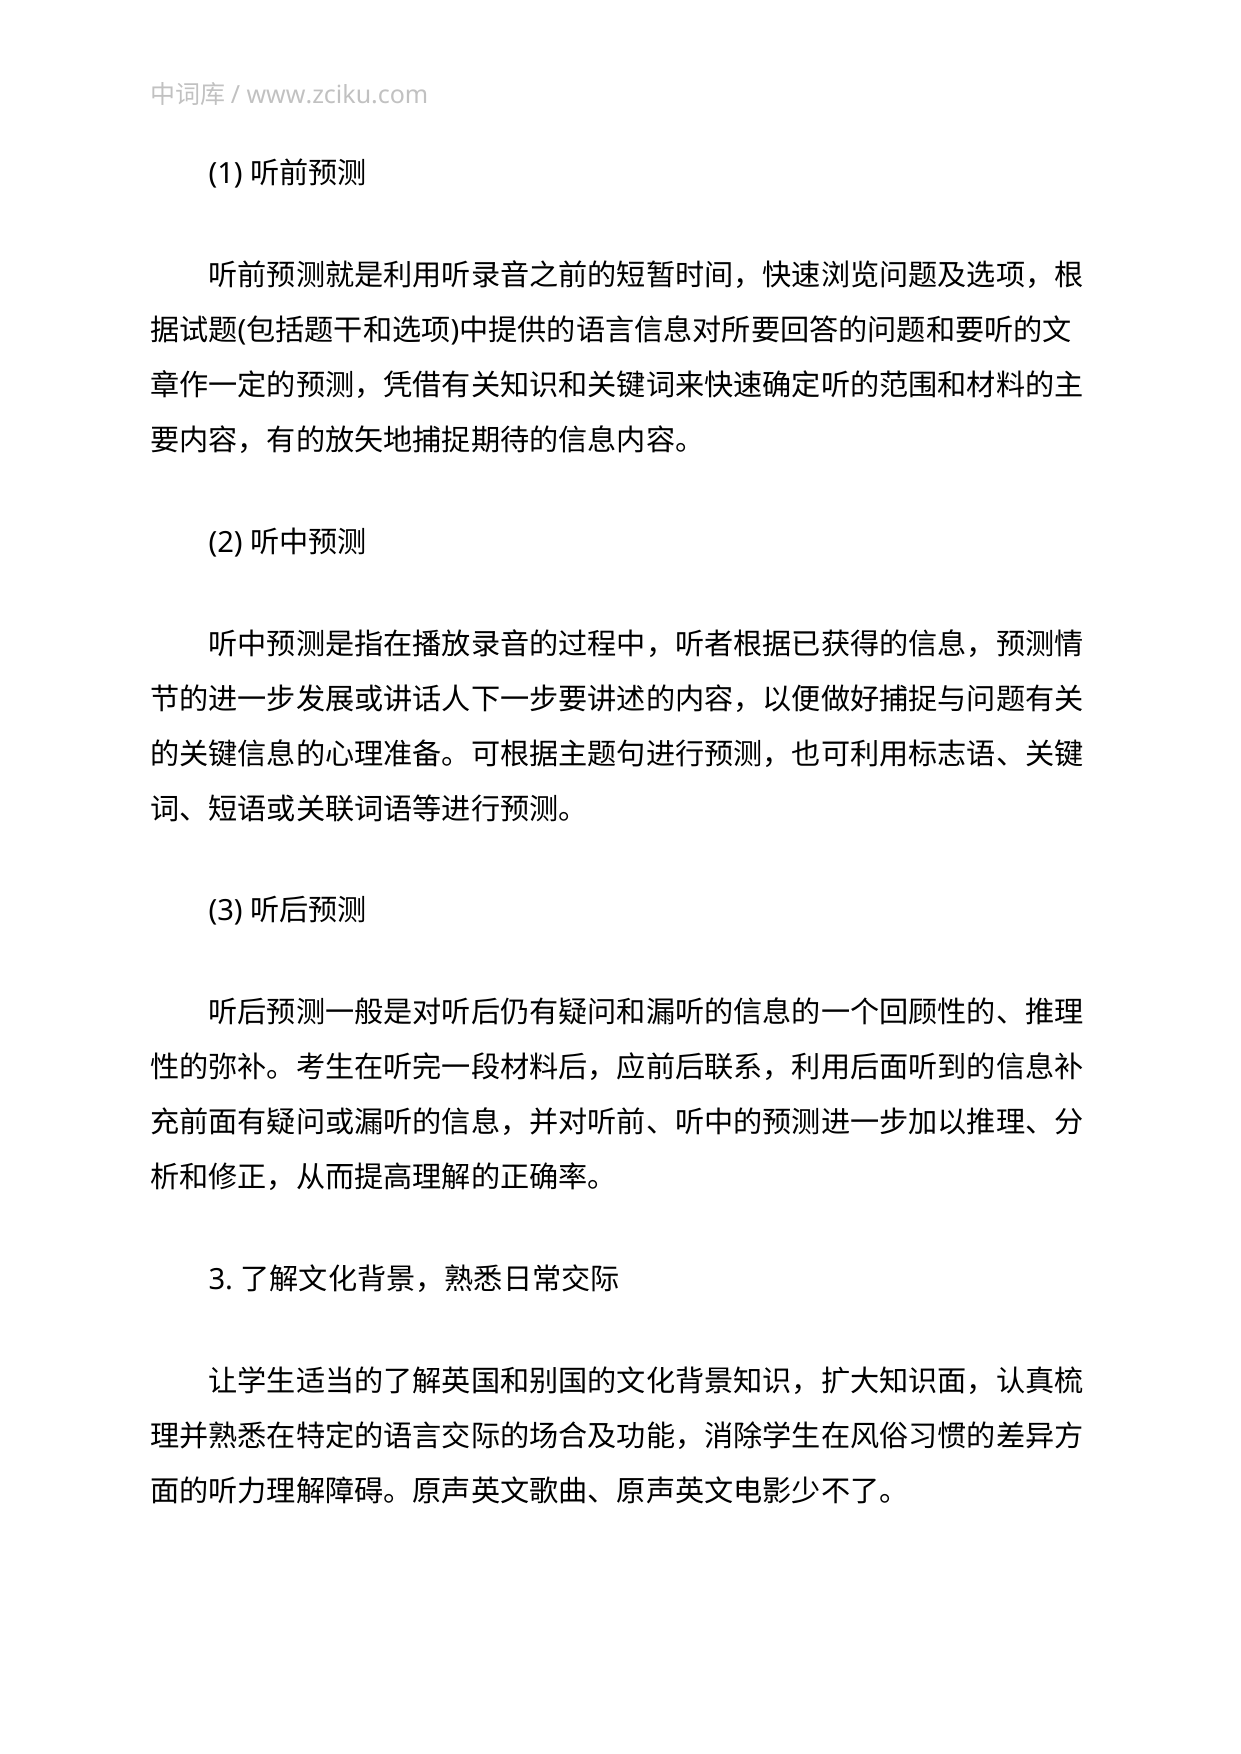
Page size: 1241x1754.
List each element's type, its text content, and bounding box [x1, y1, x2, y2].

text (2) 听中预测 [150, 518, 1090, 561]
text 听后预测一般是对听后仍有疑问和漏听的信息的一个回顾性的、推理性的弥补。考生在听完一段材料后，应前后联系，利用后面听到的信息补充前面有疑问或漏听的信息，并对听前、听中的预测进一步加以推理、分析和修正，从而提高理解的正确率。 [150, 989, 1090, 1196]
text 3. 了解文化背景，熟悉日常交际 [150, 1255, 1090, 1298]
text 听中预测是指在播放录音的过程中，听者根据已获得的信息，预测情节的进一步发展或讲话人下一步要讲述的内容，以便做好捕捉与问题有关的关键信息的心理准备。可根据主题句进行预测，也可利用标志语、关键词、短语或关联词语等进行预测。 [150, 621, 1090, 827]
text 听前预测就是利用听录音之前的短暂时间，快速浏览问题及选项，根据试题(包括题干和选项)中提供的语言信息对所要回答的问题和要听的文章作一定的预测，凭借有关知识和关键词来快速确定听的范围和材料的主要内容，有的放矢地捕捉期待的信息内容。 [150, 252, 1090, 459]
text (1) 听前预测 [150, 150, 1090, 192]
text 让学生适当的了解英国和别国的文化背景知识，扩大知识面，认真梳理并熟悉在特定的语言交际的场合及功能，消除学生在风俗习惯的差异方面的听力理解障碍。原声英文歌曲、原声英文电影少不了。 [150, 1357, 1090, 1509]
text (3) 听后预测 [150, 887, 1090, 929]
